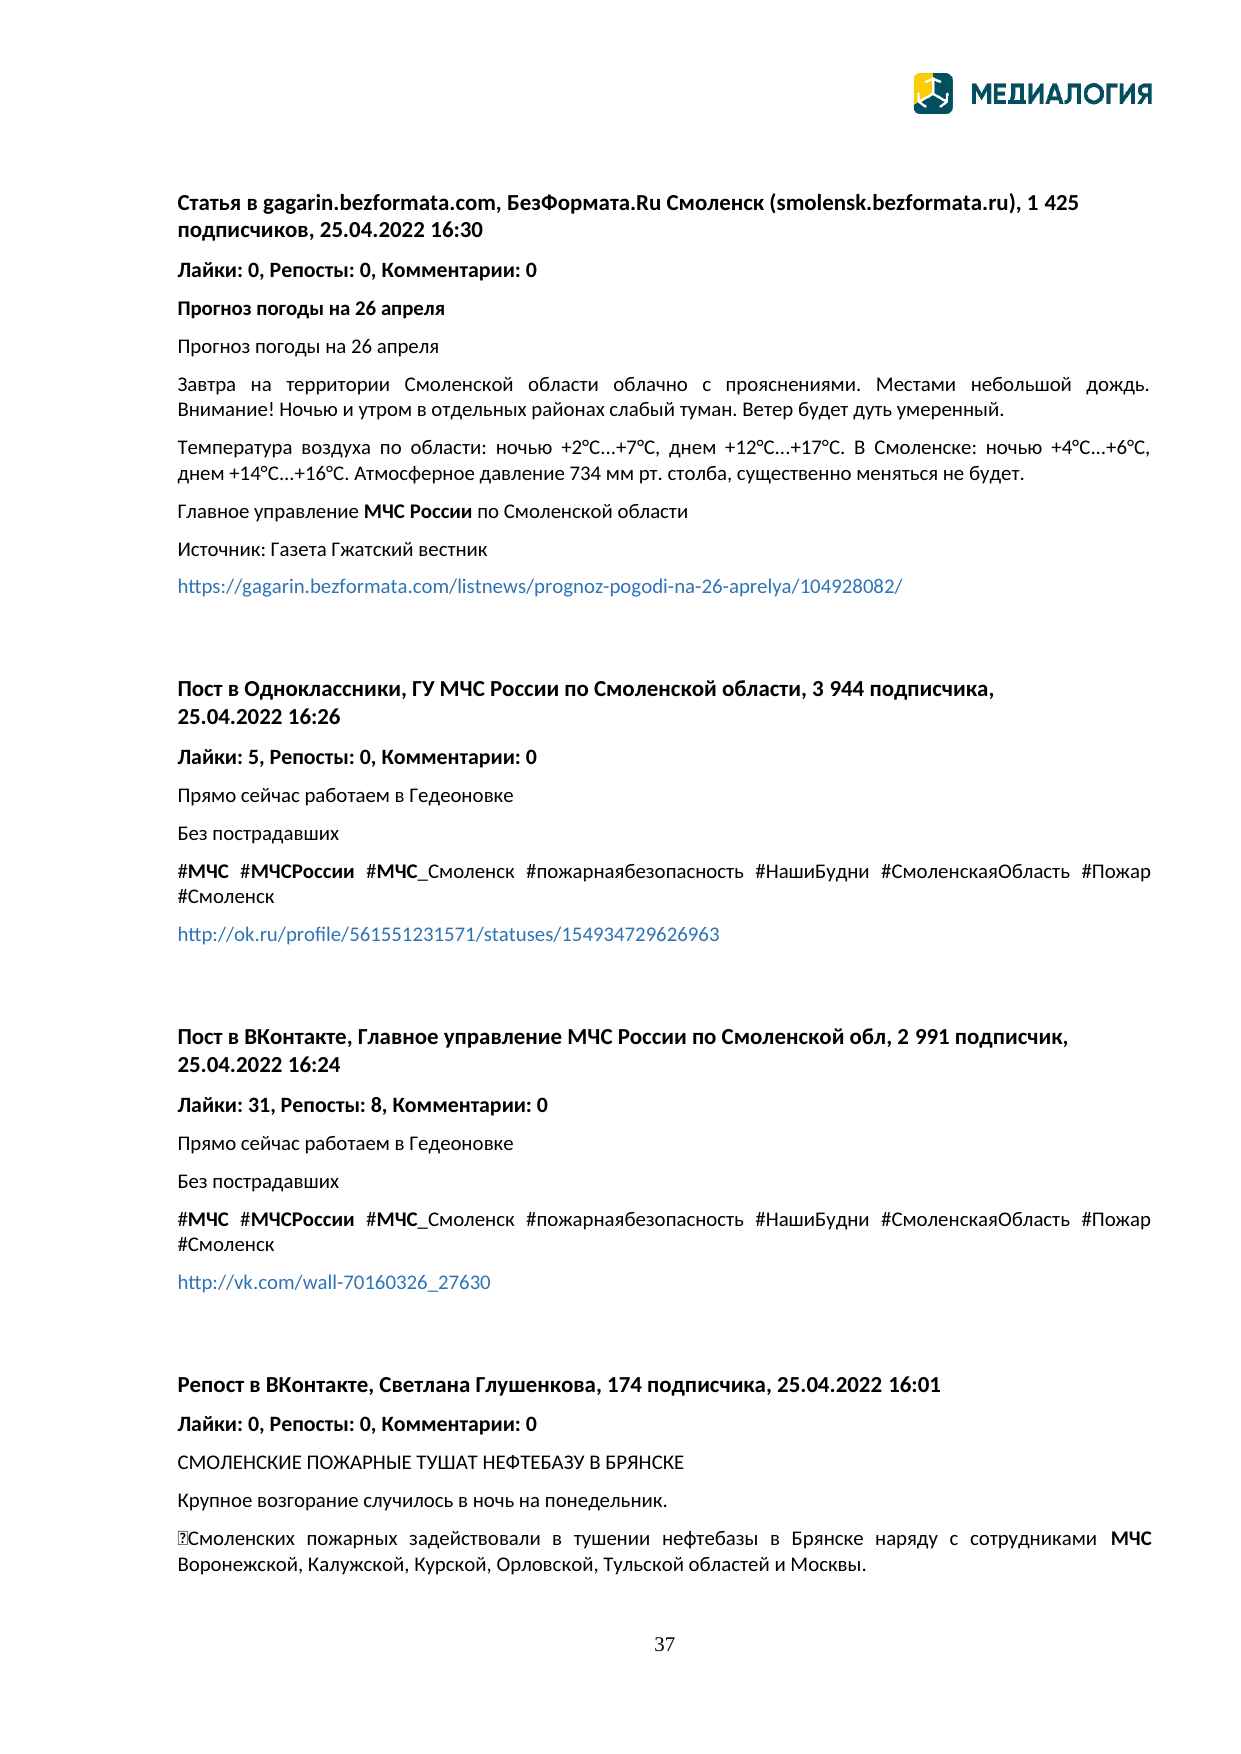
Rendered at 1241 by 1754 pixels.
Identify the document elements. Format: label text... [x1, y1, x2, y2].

text Лайки: 5, Репосты: 0, Комментарии: 0 [177, 743, 1152, 770]
text Без пострадавших [177, 820, 1152, 846]
text Статья в gagarin.bezformata.com, БезФормата.Ru Смоленск (smolensk.bezformata.ru), 1 425 подписчиков, 25.04.2022 16:30 [177, 188, 1152, 244]
text Прогноз погоды на 26 апреля [177, 295, 1152, 321]
text СМОЛЕНСКИЕ ПОЖАРНЫЕ ТУШАТ НЕФТЕБАЗУ В БРЯНСКЕ [177, 1449, 1152, 1475]
text Прямо сейчас работаем в Гедеоновке 👨‍🚒🚒🚒🚒 [177, 782, 1152, 808]
text Источник: Газета Гжатский вестник [177, 536, 1152, 561]
text Репост в ВКонтакте, Светлана Глушенкова, 174 подписчика, 25.04.2022 16:01 [177, 1370, 1152, 1398]
text Лайки: 31, Репосты: 8, Комментарии: 0 [177, 1091, 1152, 1117]
text #МЧС #МЧСРоссии #МЧС_Смоленск #пожарнаябезопасность #НашиБудни #СмоленскаяОбласть #Пожар #Смоленск [177, 1206, 1152, 1257]
text Без пострадавших [177, 1168, 1152, 1193]
text Прямо сейчас работаем в Гедеоновке 👨‍🚒🚒🚒🚒 [177, 1130, 1152, 1155]
text Пост в Одноклассники, ГУ МЧС России по Смоленской области, 3 944 подписчика, 25.04.2022 16:26 [177, 674, 1152, 731]
text #МЧС #МЧСРоссии #МЧС_Смоленск #пожарнаябезопасность #НашиБудни #СмоленскаяОбласть #Пожар #Смоленск [177, 858, 1152, 909]
text Пост в ВКонтакте, Главное управление МЧС России по Смоленской обл, 2 991 подписчик, 25.04.2022 16:24 [177, 1022, 1152, 1078]
text https://gagarin.bezformata.com/listnews/prognoz-pogodi-na-26-aprelya/104928082/ [177, 574, 1152, 599]
text Лайки: 0, Репосты: 0, Комментарии: 0 [177, 256, 1152, 283]
text Лайки: 0, Репосты: 0, Комментарии: 0 [177, 1410, 1152, 1437]
text http://vk.com/wall-70160326_27630 [177, 1269, 1152, 1294]
text Прогноз погоды на 26 апреля [177, 333, 1152, 359]
text http://ok.ru/profile/561551231571/statuses/154934729626963 [177, 921, 1152, 947]
text Температура воздуха по области: ночью +2°C...+7°C, днем +12°C...+17°C. В Смоленске: ночью +4°C...+6°C, днем +14°C...+16°C. Атмосферное давление 734 мм рт. столба, существенно меняться не будет. [177, 434, 1152, 485]
text Крупное возгорание случилось в ночь на понедельник. [177, 1487, 1152, 1513]
text 🔻Смоленских пожарных задействовали в тушении нефтебазы в Брянске наряду с сотрудниками МЧС Воронежской, Калужской, Курской, Орловской, Тульской областей и Москвы. [177, 1525, 1152, 1576]
text Главное управление МЧС России по Смоленской области [177, 498, 1152, 523]
picture [913, 73, 1152, 114]
text Завтра на территории Смоленской области облачно с прояснениями. Местами небольшой дождь. Внимание! Ночью и утром в отдельных районах слабый туман. Ветер будет дуть умеренный. [177, 371, 1152, 422]
